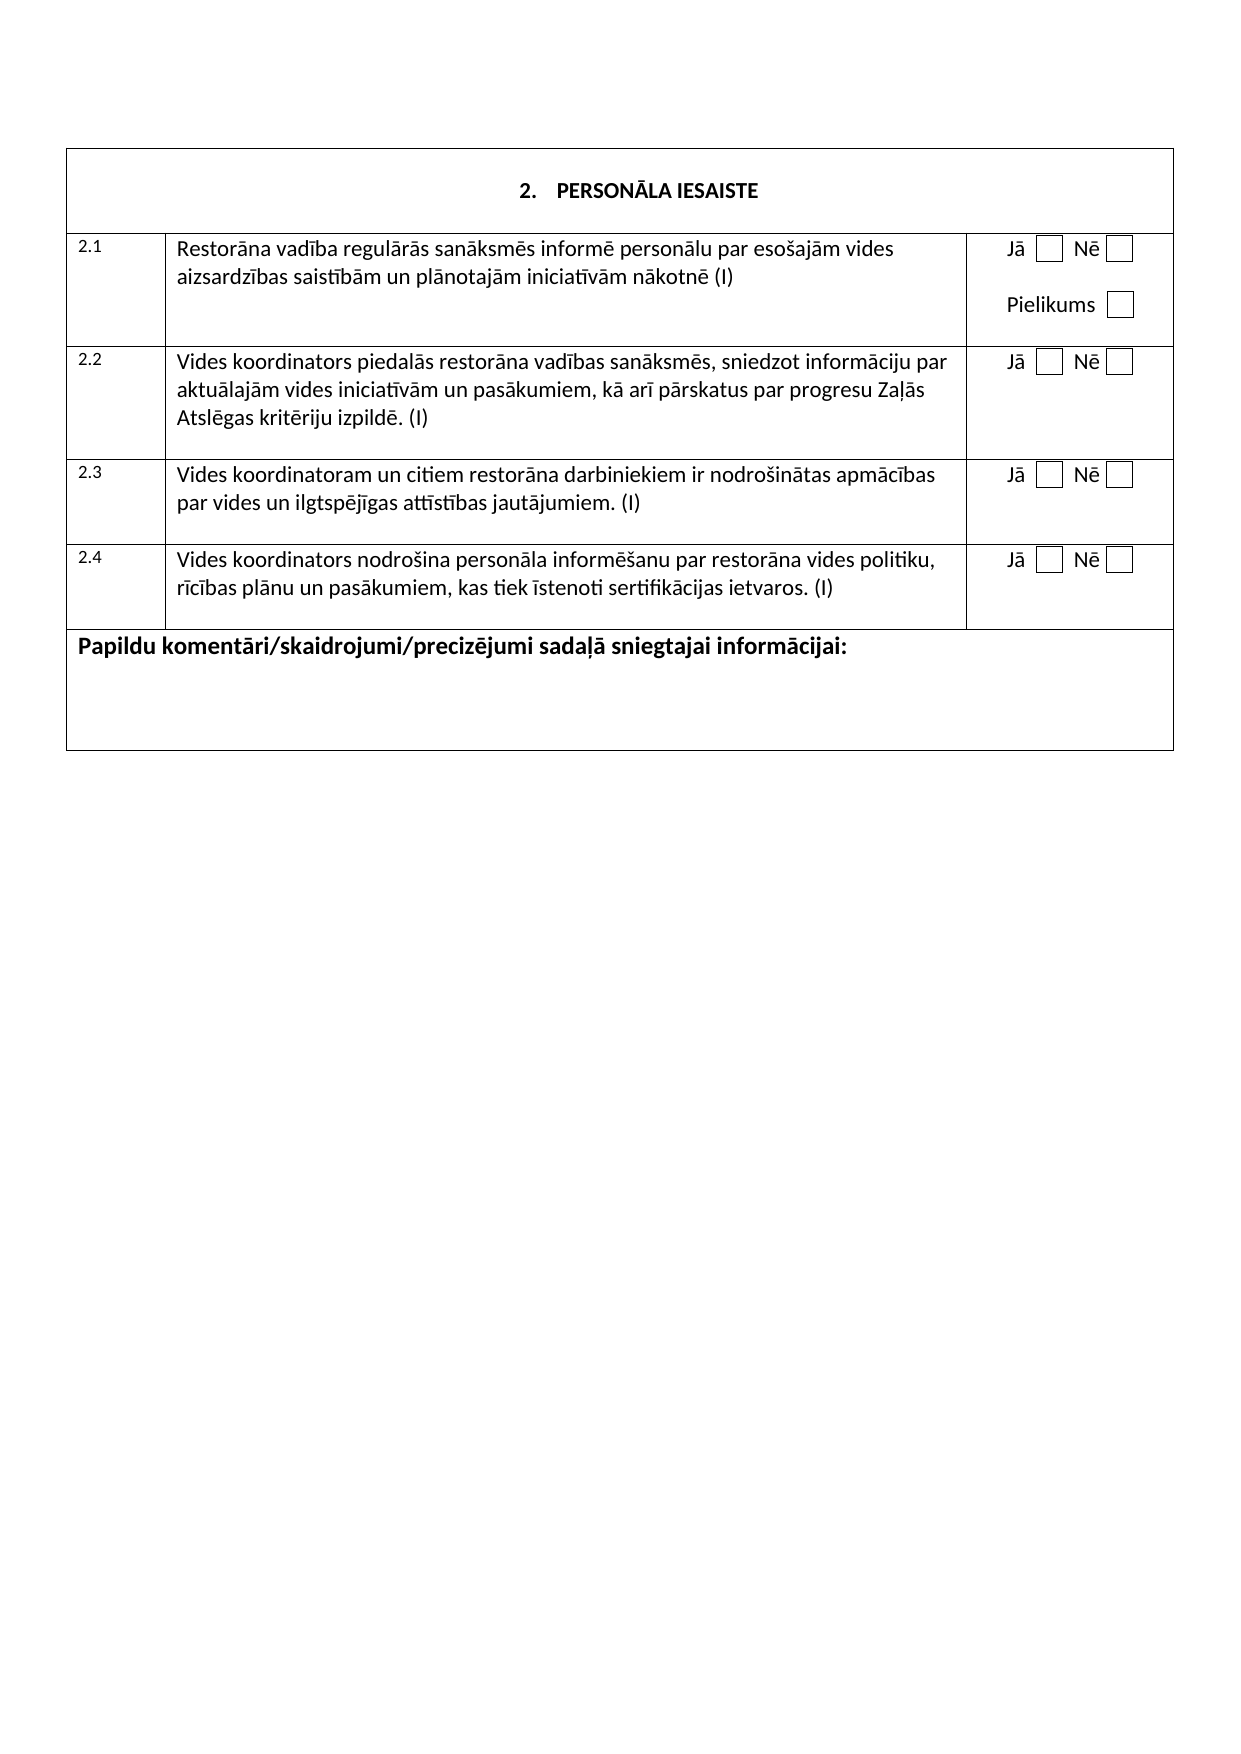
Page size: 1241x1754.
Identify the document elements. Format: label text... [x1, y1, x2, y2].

table_cell 2.1 [67, 234, 165, 346]
table_cell 2.4 [67, 545, 165, 629]
table_cell Vides koordinators nodrošina personāla informēšanu par restorāna vides politiku, rīcības plānu un pasākumiem, kas tiek īstenoti sertifikācijas ietvaros. (I) [166, 545, 966, 629]
table_cell 2.2 [67, 347, 165, 459]
table_cell 2.3 [67, 460, 165, 544]
table_cell Jā Nē [967, 347, 1173, 459]
table_cell Papildu komentāri/skaidrojumi/precizējumi sadaļā sniegtajai informācijai: [67, 630, 1173, 750]
table_cell Restorāna vadība regulārās sanāksmēs informē personālu par esošajām vides aizsardzības saistībām un plānotajām iniciatīvām nākotnē (I) [166, 234, 966, 346]
table_cell Vides koordinatoram un citiem restorāna darbiniekiem ir nodrošinātas apmācības par vides un ilgtspējīgas attīstības jautājumiem. (I) [166, 460, 966, 544]
table_cell Jā Nē [967, 545, 1173, 629]
table_header PERSONĀLA IESAISTE [67, 149, 1173, 233]
table_cell Jā Nē [967, 460, 1173, 544]
table_cell Vides koordinators piedalās restorāna vadības sanāksmēs, sniedzot informāciju par aktuālajām vides iniciatīvām un pasākumiem, kā arī pārskatus par progresu Zaļās Atslēgas kritēriju izpildē. (I) [166, 347, 966, 459]
table_cell Jā Nē Pielikums [967, 234, 1173, 346]
